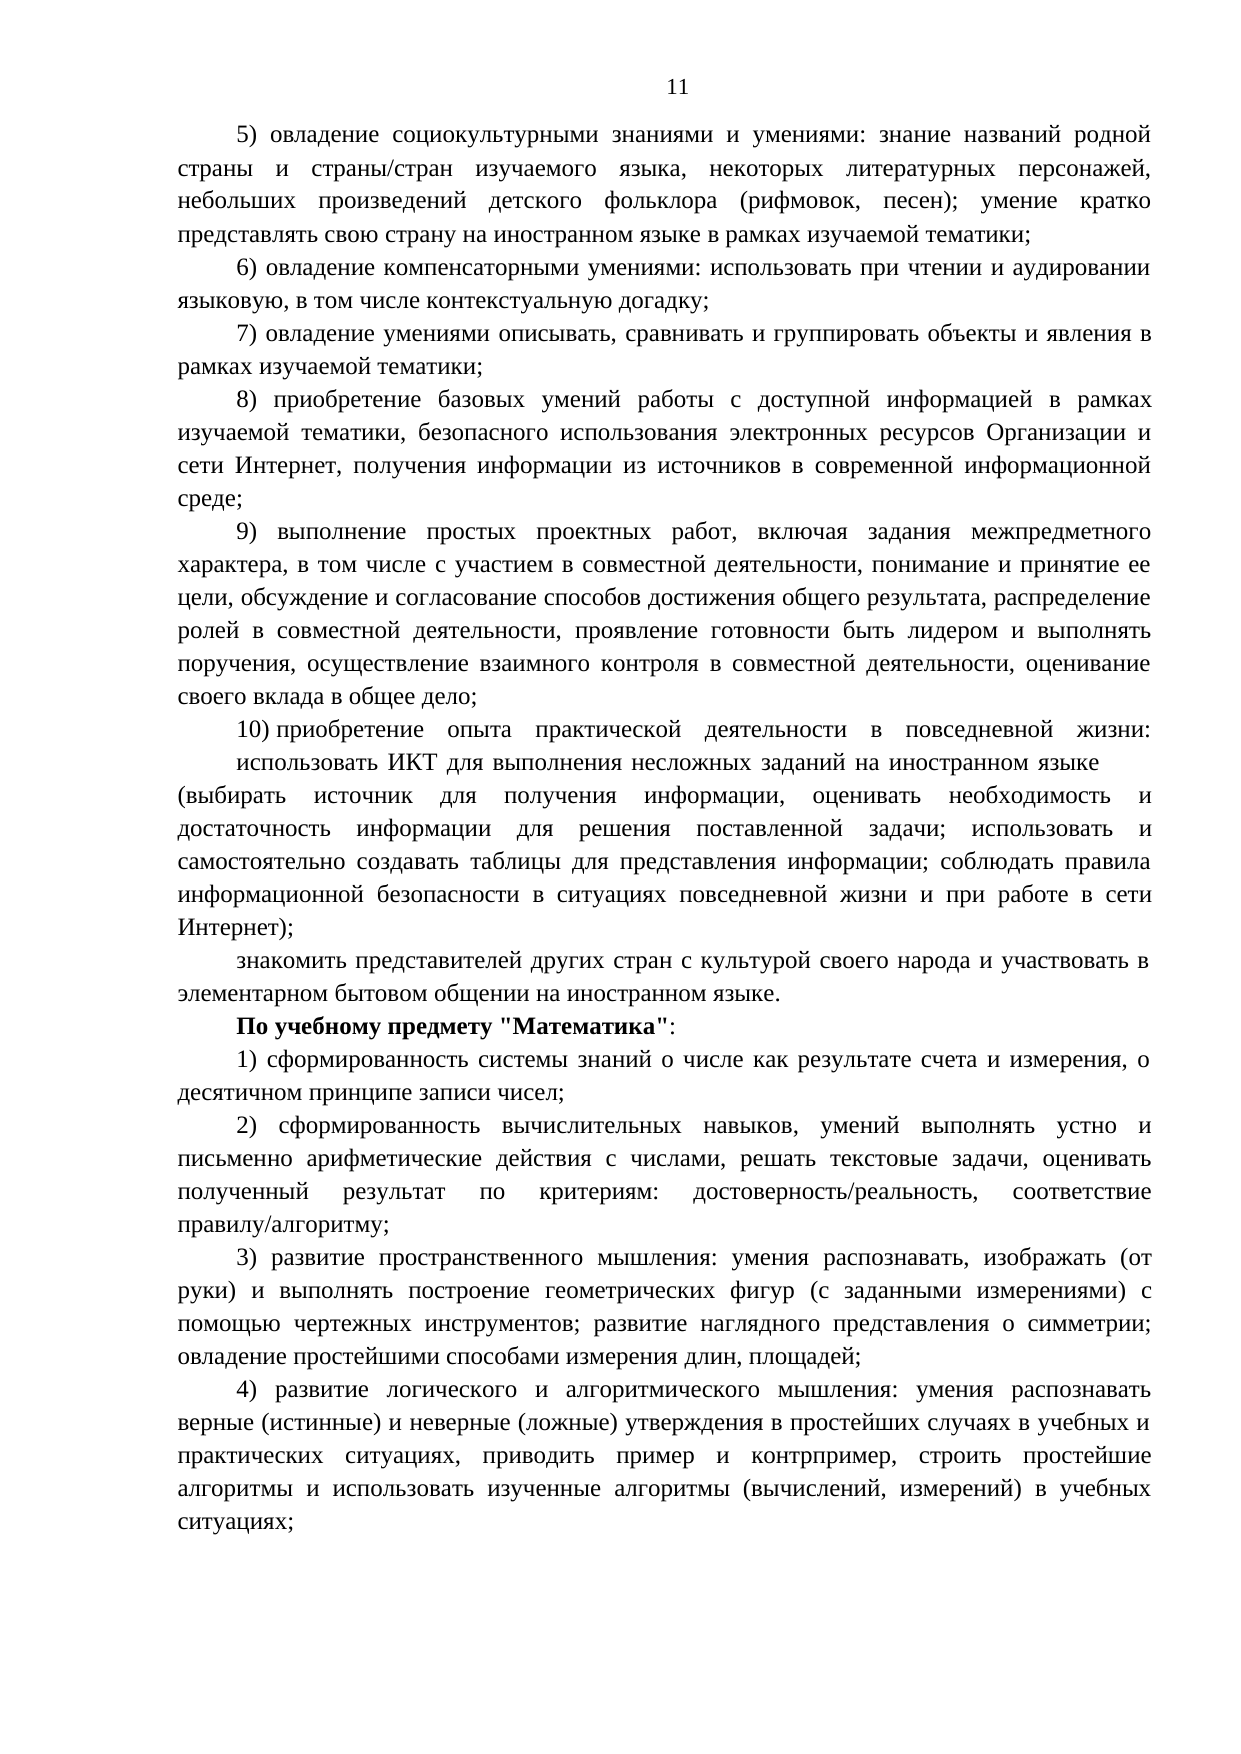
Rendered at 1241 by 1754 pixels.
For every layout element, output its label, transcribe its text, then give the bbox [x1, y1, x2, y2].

list овладение умениями описывать, сравнивать и группировать объекты и явления в рамках изучаемой тематики; [177, 318, 1152, 379]
list сформированность системы знаний о числе как результате счета и измерения, о десятичном принципе записи чисел; [177, 1044, 1151, 1106]
list овладение компенсаторными умениями: использовать при чтении и аудировании языковую, в том числе контекстуальную догадку; [177, 252, 1151, 313]
list овладение социокультурными знаниями и умениями: знание названий родной страны и страны/стран изучаемого языка, некоторых литературных персонажей, небольших произведений детского фольклора (рифмовок, песен); умение кратко представлять свою страну на иностранном языке в рамках изучаемой тематики; [177, 119, 1151, 247]
list приобретение базовых умений работы с доступной информацией в рамках изучаемой тематики, безопасного использования электронных ресурсов Организации и сети Интернет, получения информации из источников в современной информационной среде; [177, 384, 1152, 512]
list развитие пространственного мышления: умения распознавать, изображать (от руки) и выполнять построение геометрических фигур (с заданными измерениями) с помощью чертежных инструментов; развитие наглядного представления о симметрии; овладение простейшими способами измерения длин, площадей; [177, 1242, 1152, 1370]
list развитие логического и алгоритмического мышления: умения распознавать верные (истинные) и неверные (ложные) утверждения в простейших случаях в учебных и практических ситуациях, приводить пример и контрпример, строить простейшие алгоритмы и использовать изученные алгоритмы (вычислений, измерений) в учебных ситуациях; [177, 1374, 1152, 1535]
list выполнение простых проектных работ, включая задания межпредметного характера, в том числе с участием в совместной деятельности, понимание и принятие ее цели, обсуждение и согласование способов достижения общего результата, распределение ролей в совместной деятельности, проявление готовности быть лидером и выполнять поручения, осуществление взаимного контроля в совместной деятельности, оценивание своего вклада в общее дело; [177, 516, 1151, 710]
list приобретение опыта практической деятельности в повседневной жизни: использовать ИКТ для выполнения несложных заданий на иностранном языке [236, 714, 1152, 776]
text (выбирать источник для получения информации, оценивать необходимость и достаточность информации для решения поставленной задачи; использовать и самостоятельно создавать таблицы для представления информации; соблюдать правила информационной безопасности в ситуациях повседневной жизни и при работе в сети Интернет); [177, 780, 1152, 941]
subtitle По учебному предмету "Математика": [236, 1011, 1176, 1040]
list сформированность вычислительных навыков, умений выполнять устно и письменно арифметические действия с числами, решать текстовые задачи, оценивать полученный результат по критериям: достоверность/реальность, соответствие правилу/алгоритму; [177, 1110, 1152, 1238]
text знакомить представителей других стран с культурой своего народа и участвовать в элементарном бытовом общении на иностранном языке. [177, 945, 1151, 1007]
